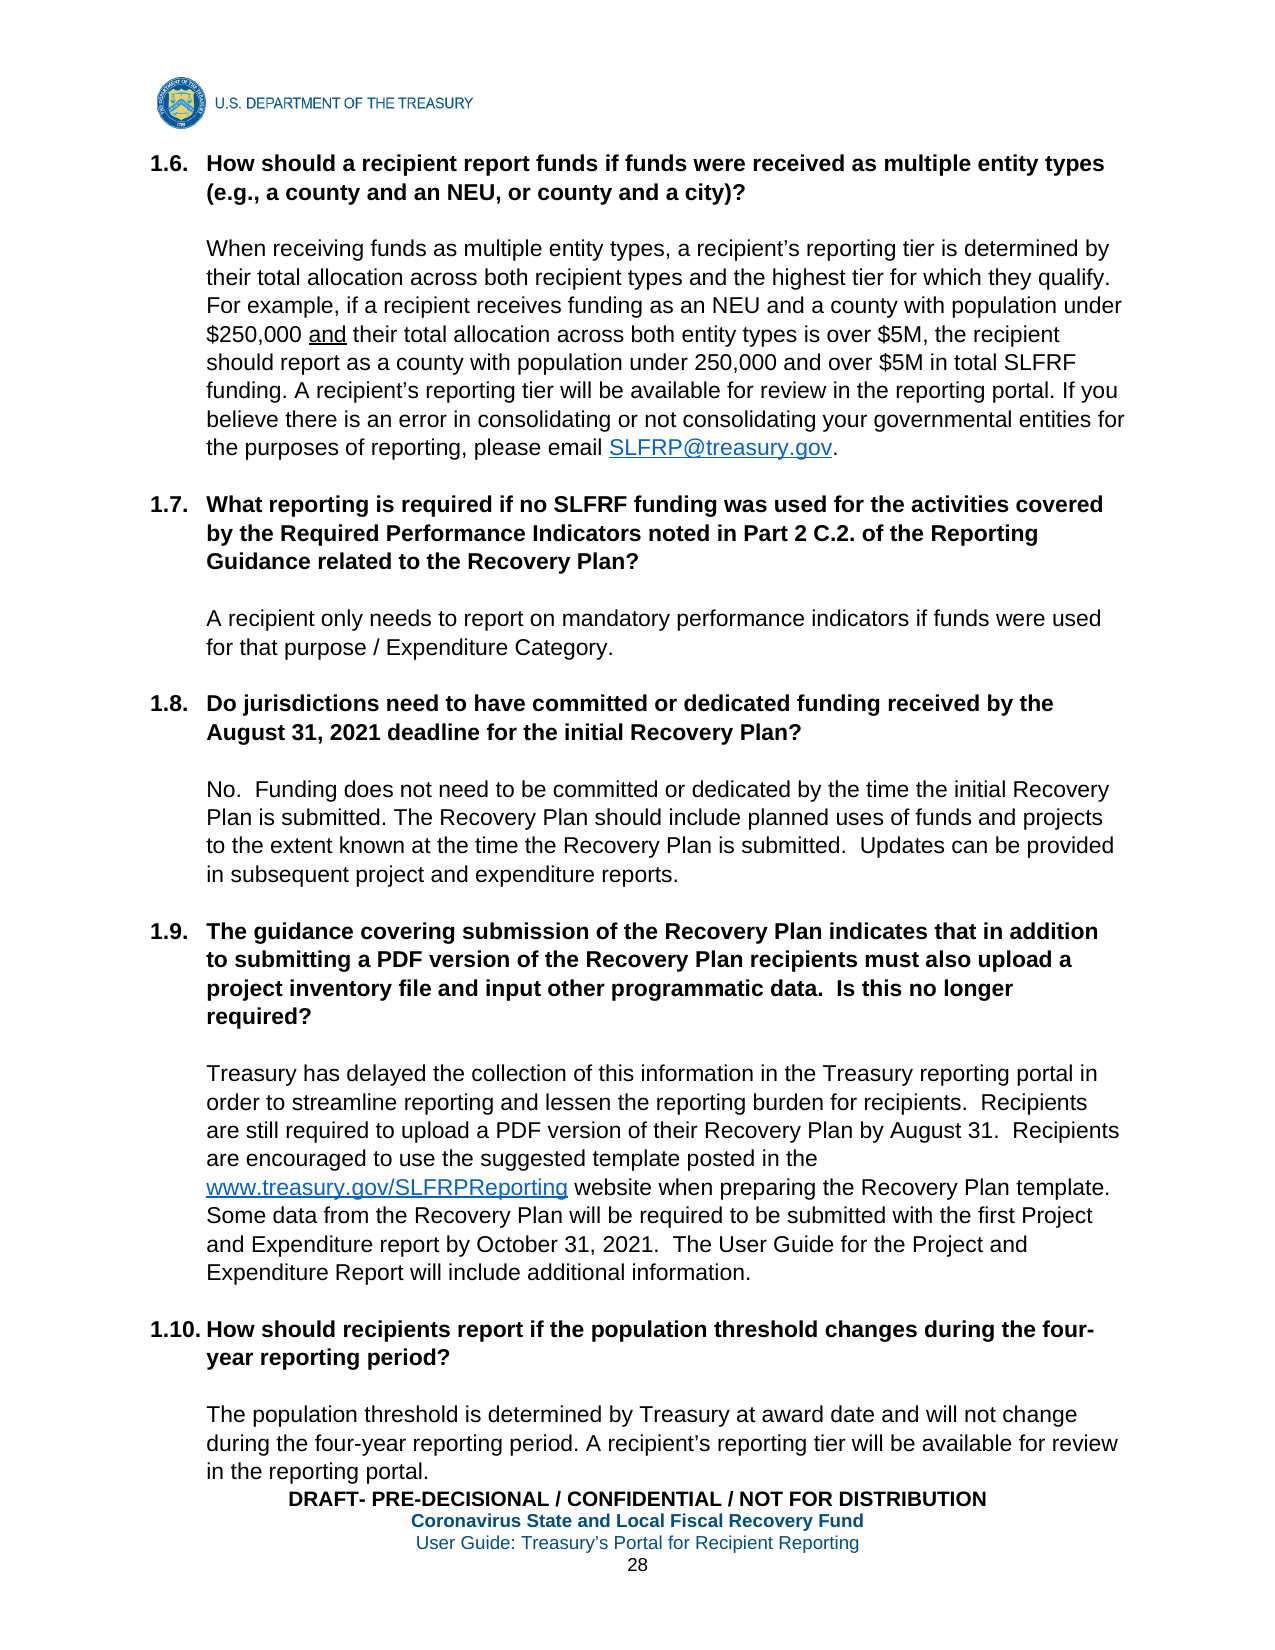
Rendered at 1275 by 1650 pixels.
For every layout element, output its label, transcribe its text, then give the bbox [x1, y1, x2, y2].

list Do jurisdictions need to have committed or dedicated funding received by the August 31, 2021 deadline for the initial Recovery Plan? [150, 690, 1125, 745]
list How should recipients report if the population threshold changes during the four-year reporting period? [150, 1316, 1125, 1371]
list When receiving funds as multiple entity types, a recipient’s reporting tier is determined by their total allocation across both recipient types and the highest tier for which they qualify. For example, if a recipient receives funding as an NEU and a county with population under $250,000 and their total allocation across both entity types is over $5M, the recipient should report as a county with population under 250,000 and over $5M in total SLFRF funding. A recipient’s reporting tier will be available for review in the reporting portal. If you believe there is an error in consolidating or not consolidating your governmental entities for the purposes of reporting, please email SLFRP@treasury.gov. [206, 235, 1125, 461]
list No. Funding does not need to be committed or dedicated by the time the initial Recovery Plan is submitted. The Recovery Plan should include planned uses of funds and projects to the extent known at the time the Recovery Plan is submitted. Updates can be provided in subsequent project and expenditure reports. [206, 776, 1125, 887]
list The guidance covering submission of the Recovery Plan indicates that in addition to submitting a PDF version of the Recovery Plan recipients must also upload a project inventory file and input other programmatic data. Is this no longer required? [150, 918, 1125, 1029]
list Treasury has delayed the collection of this information in the Treasury reporting portal in order to streamline reporting and lessen the reporting burden for recipients. Recipients are still required to upload a PDF version of their Recovery Plan by August 31. Recipients are encouraged to use the suggested template posted in the www.treasury.gov/SLFRPReporting website when preparing the Recovery Plan template. Some data from the Recovery Plan will be required to be submitted with the first Project and Expenditure report by October 31, 2021. The User Guide for the Project and Expenditure Report will include additional information. [206, 1060, 1125, 1285]
list A recipient only needs to report on mandatory performance indicators if funds were used for that purpose / Expenditure Category. [206, 605, 1125, 660]
list What reporting is required if no SLFRF funding was used for the activities covered by the Required Performance Indicators noted in Part 2 C.2. of the Reporting Guidance related to the Recovery Plan? [150, 491, 1125, 574]
list The population threshold is determined by Treasury at award date and will not change during the four-year reporting period. A recipient’s reporting tier will be available for review in the reporting portal. [206, 1401, 1125, 1484]
picture [150, 75, 476, 132]
list How should a recipient report funds if funds were received as multiple entity types (e.g., a county and an NEU, or county and a city)? [150, 150, 1125, 233]
